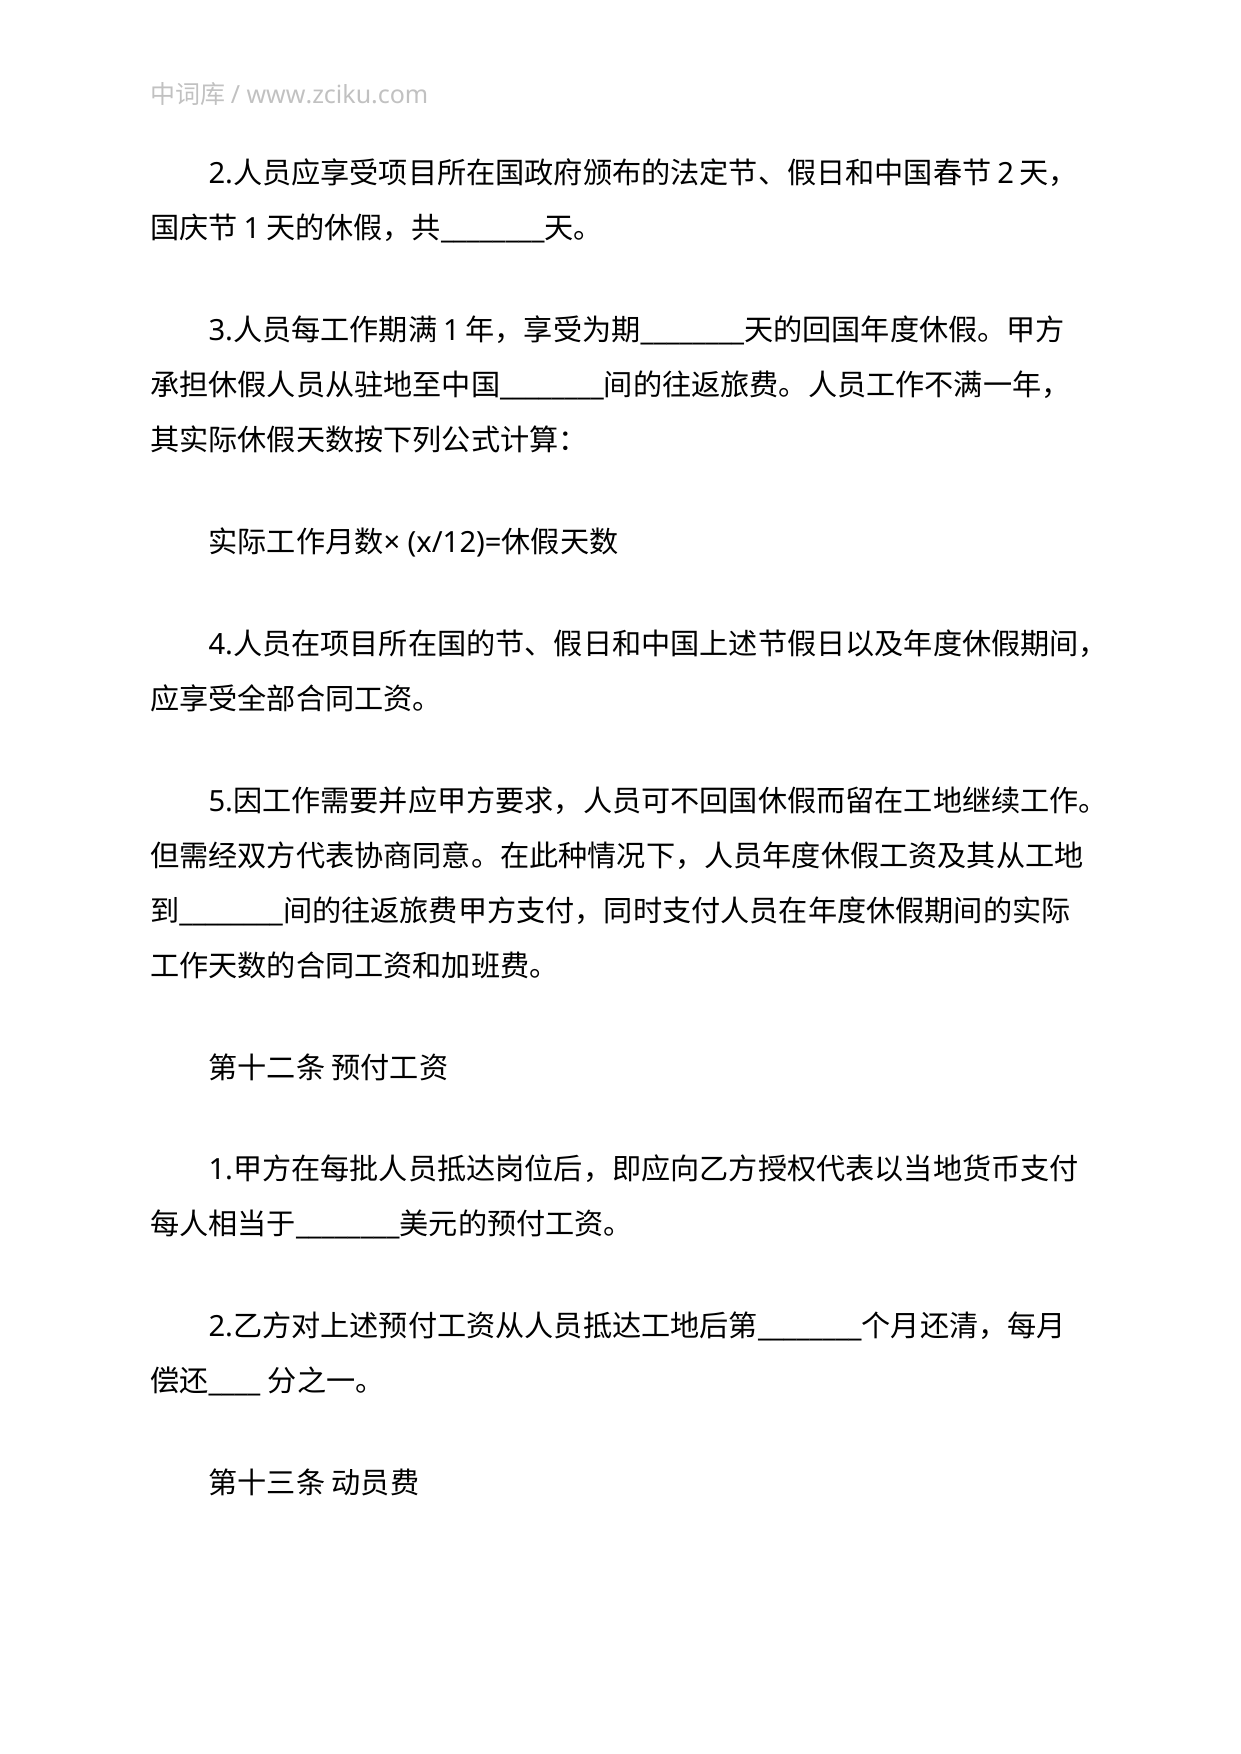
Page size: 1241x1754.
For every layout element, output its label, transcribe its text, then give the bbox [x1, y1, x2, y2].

text 第十三条 动员费 [150, 1460, 1090, 1502]
text 2.乙方对上述预付工资从人员抵达工地后第________个月还清，每月偿还____ 分之一。 [150, 1303, 1090, 1400]
text 4.人员在项目所在国的节、假日和中国上述节假日以及年度休假期间，应享受全部合同工资。 [150, 621, 1090, 718]
text 第十二条 预付工资 [150, 1044, 1090, 1086]
text 5.因工作需要并应甲方要求，人员可不回国休假而留在工地继续工作。但需经双方代表协商同意。在此种情况下，人员年度休假工资及其从工地到________间的往返旅费甲方支付，同时支付人员在年度休假期间的实际工作天数的合同工资和加班费。 [150, 777, 1090, 985]
text 1.甲方在每批人员抵达岗位后，即应向乙方授权代表以当地货币支付每人相当于________美元的预付工资。 [150, 1146, 1090, 1243]
text 实际工作月数× (x/12)=休假天数 [150, 519, 1090, 561]
text 3.人员每工作期满1年，享受为期________天的回国年度休假。甲方承担休假人员从驻地至中国________间的往返旅费。人员工作不满一年，其实际休假天数按下列公式计算： [150, 307, 1090, 459]
text 2.人员应享受项目所在国政府颁布的法定节、假日和中国春节2天，国庆节1天的休假，共________天。 [150, 150, 1090, 247]
